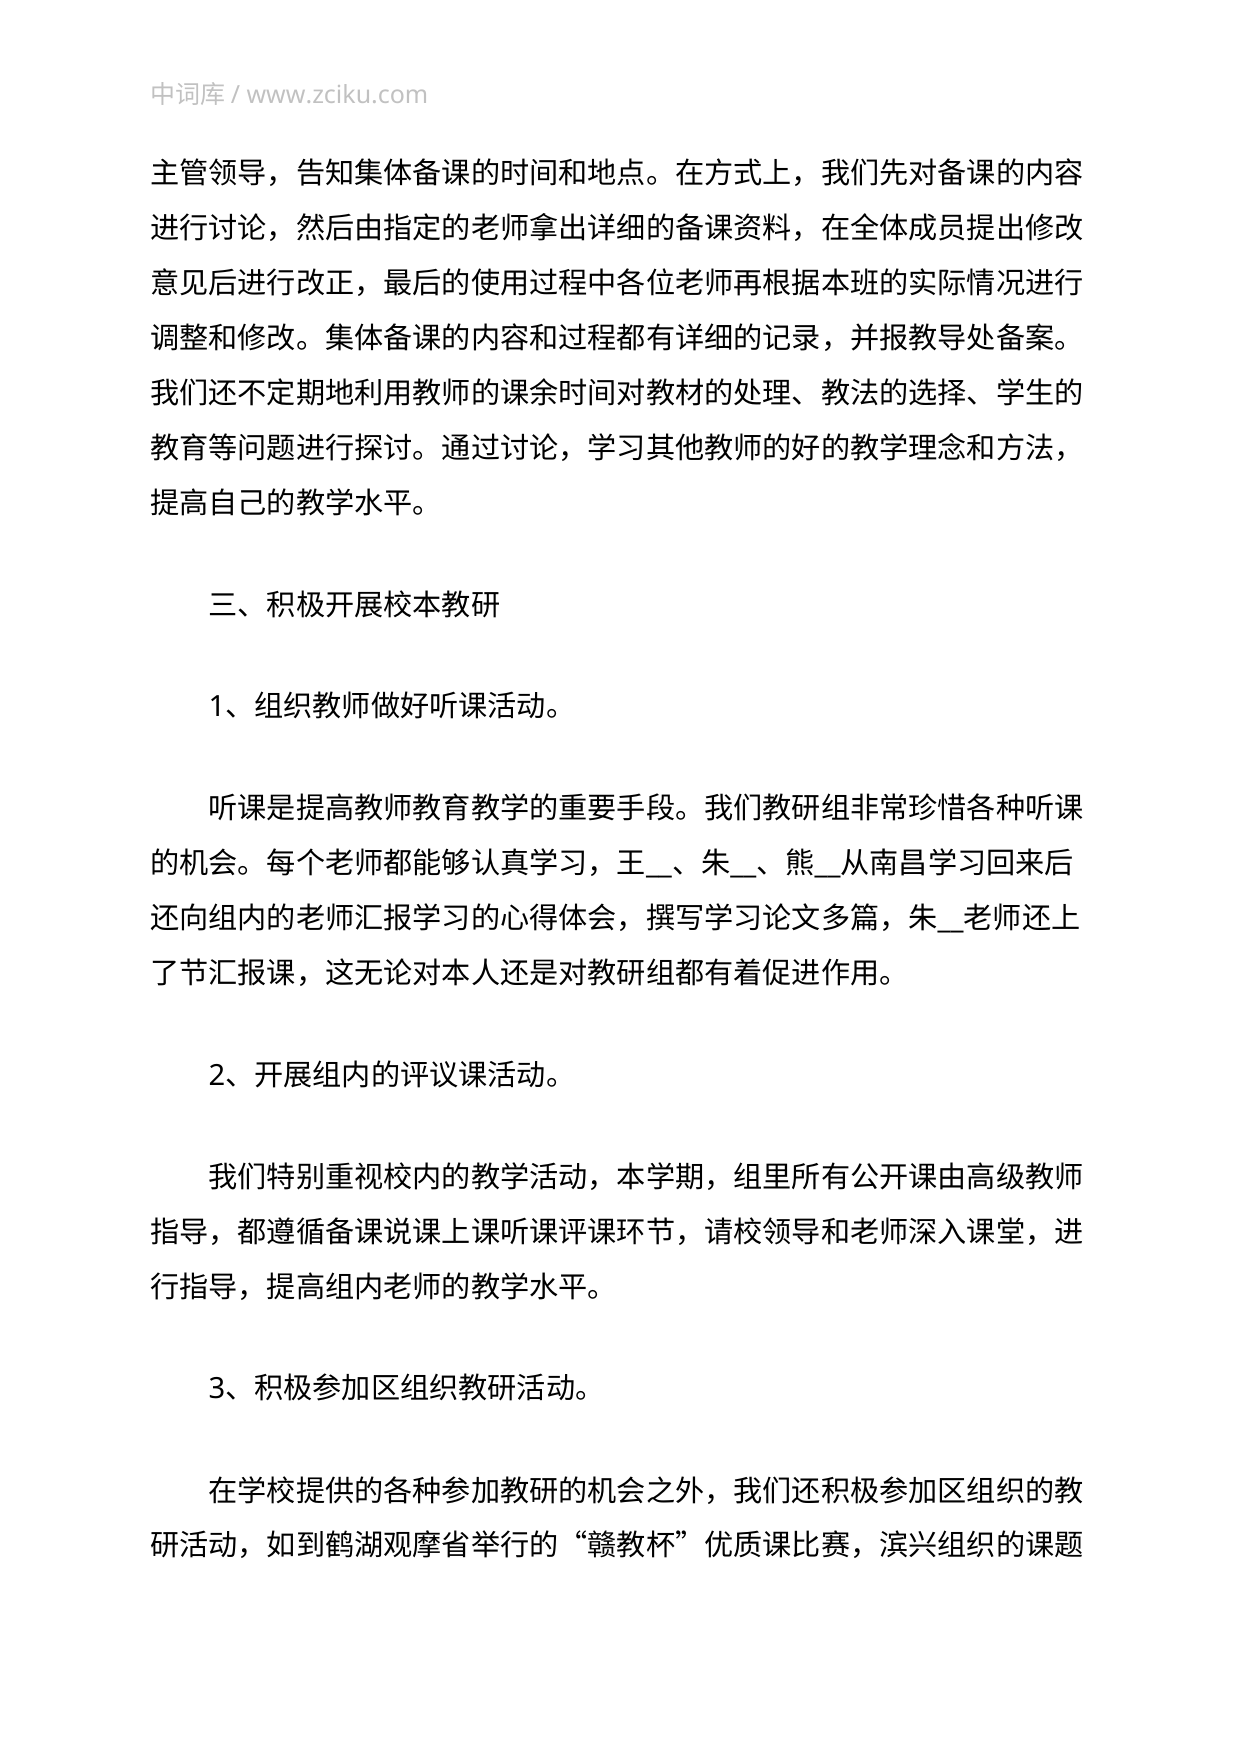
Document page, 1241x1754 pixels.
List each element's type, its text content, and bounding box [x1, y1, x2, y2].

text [150, 150, 1090, 522]
text 听课是提高教师教育教学的重要手段。我们教研组非常珍惜各种听课的机会。每个老师都能够认真学习，王__、朱__、熊__从南昌学习回来后还向组内的老师汇报学习的心得体会，撰写学习论文多篇，朱__老师还上了节汇报课，这无论对本人还是对教研组都有着促进作用。 [150, 785, 1090, 992]
text 2、开展组内的评议课活动。 [150, 1052, 1090, 1094]
text 1、组织教师做好听课活动。 [150, 683, 1090, 725]
text 3、积极参加区组织教研活动。 [150, 1365, 1090, 1407]
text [150, 1467, 1090, 1564]
text 我们特别重视校内的教学活动，本学期，组里所有公开课由高级教师指导，都遵循备课说课上课听课评课环节，请校领导和老师深入课堂，进行指导，提高组内老师的教学水平。 [150, 1153, 1090, 1306]
text 三、积极开展校本教研 [150, 581, 1090, 623]
